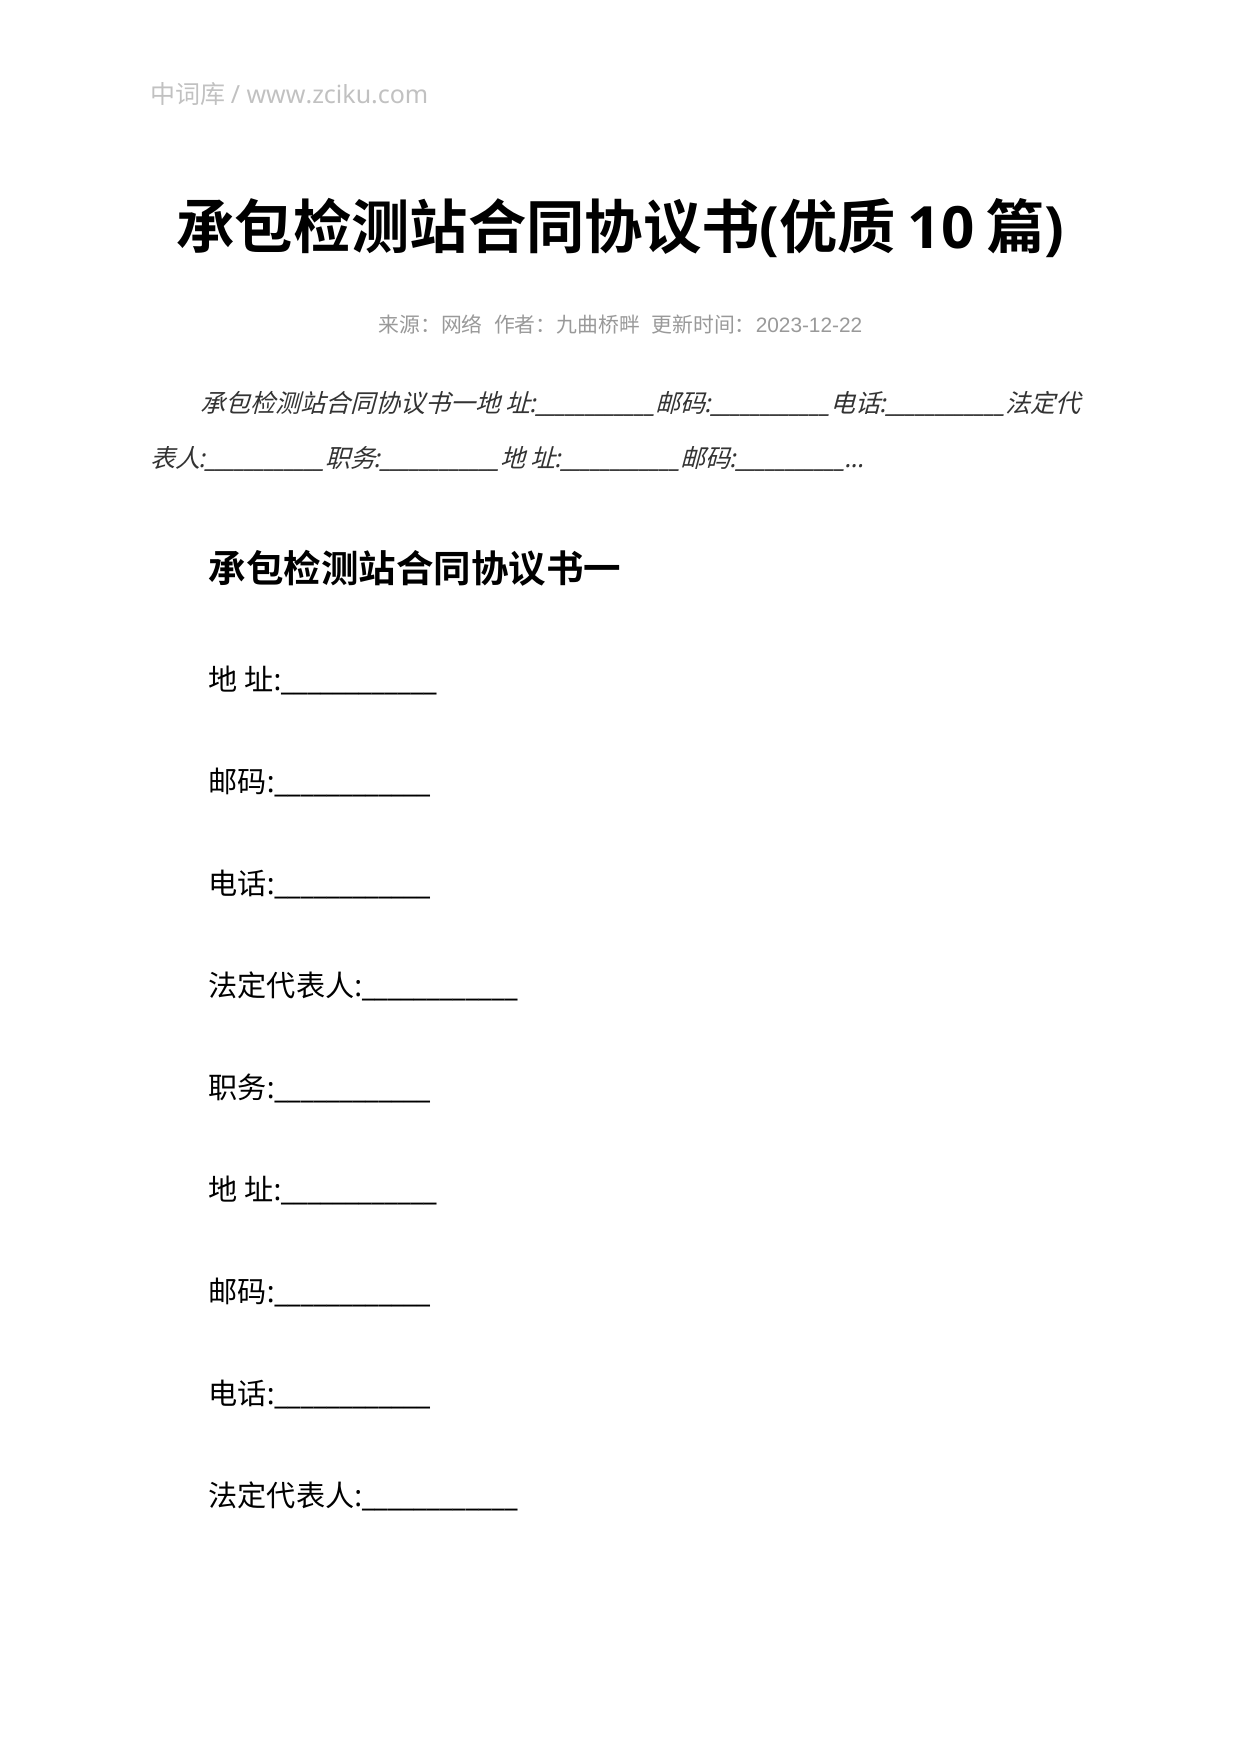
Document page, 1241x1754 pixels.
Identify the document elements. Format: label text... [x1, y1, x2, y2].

text 承包检测站合同协议书一地 址:____________邮码:____________电话:____________法定代表人:____________职务:____________地 址:____________邮码:___________... [150, 384, 1090, 474]
text 地 址:____________ [150, 1167, 1090, 1209]
text 邮码:____________ [150, 759, 1090, 801]
text 电话:____________ [150, 861, 1090, 903]
text 法定代表人:____________ [150, 963, 1090, 1005]
text 职务:____________ [150, 1065, 1090, 1107]
subtitle 承包检测站合同协议书(优质10篇) [150, 181, 1090, 266]
text 邮码:____________ [150, 1269, 1090, 1311]
text 地 址:____________ [150, 657, 1090, 699]
text 电话:____________ [150, 1371, 1090, 1413]
text 来源：网络 作者：九曲桥畔 更新时间：2023-12-22 [150, 313, 1090, 337]
text 法定代表人:____________ [150, 1473, 1090, 1515]
text 承包检测站合同协议书一 [150, 539, 1090, 594]
